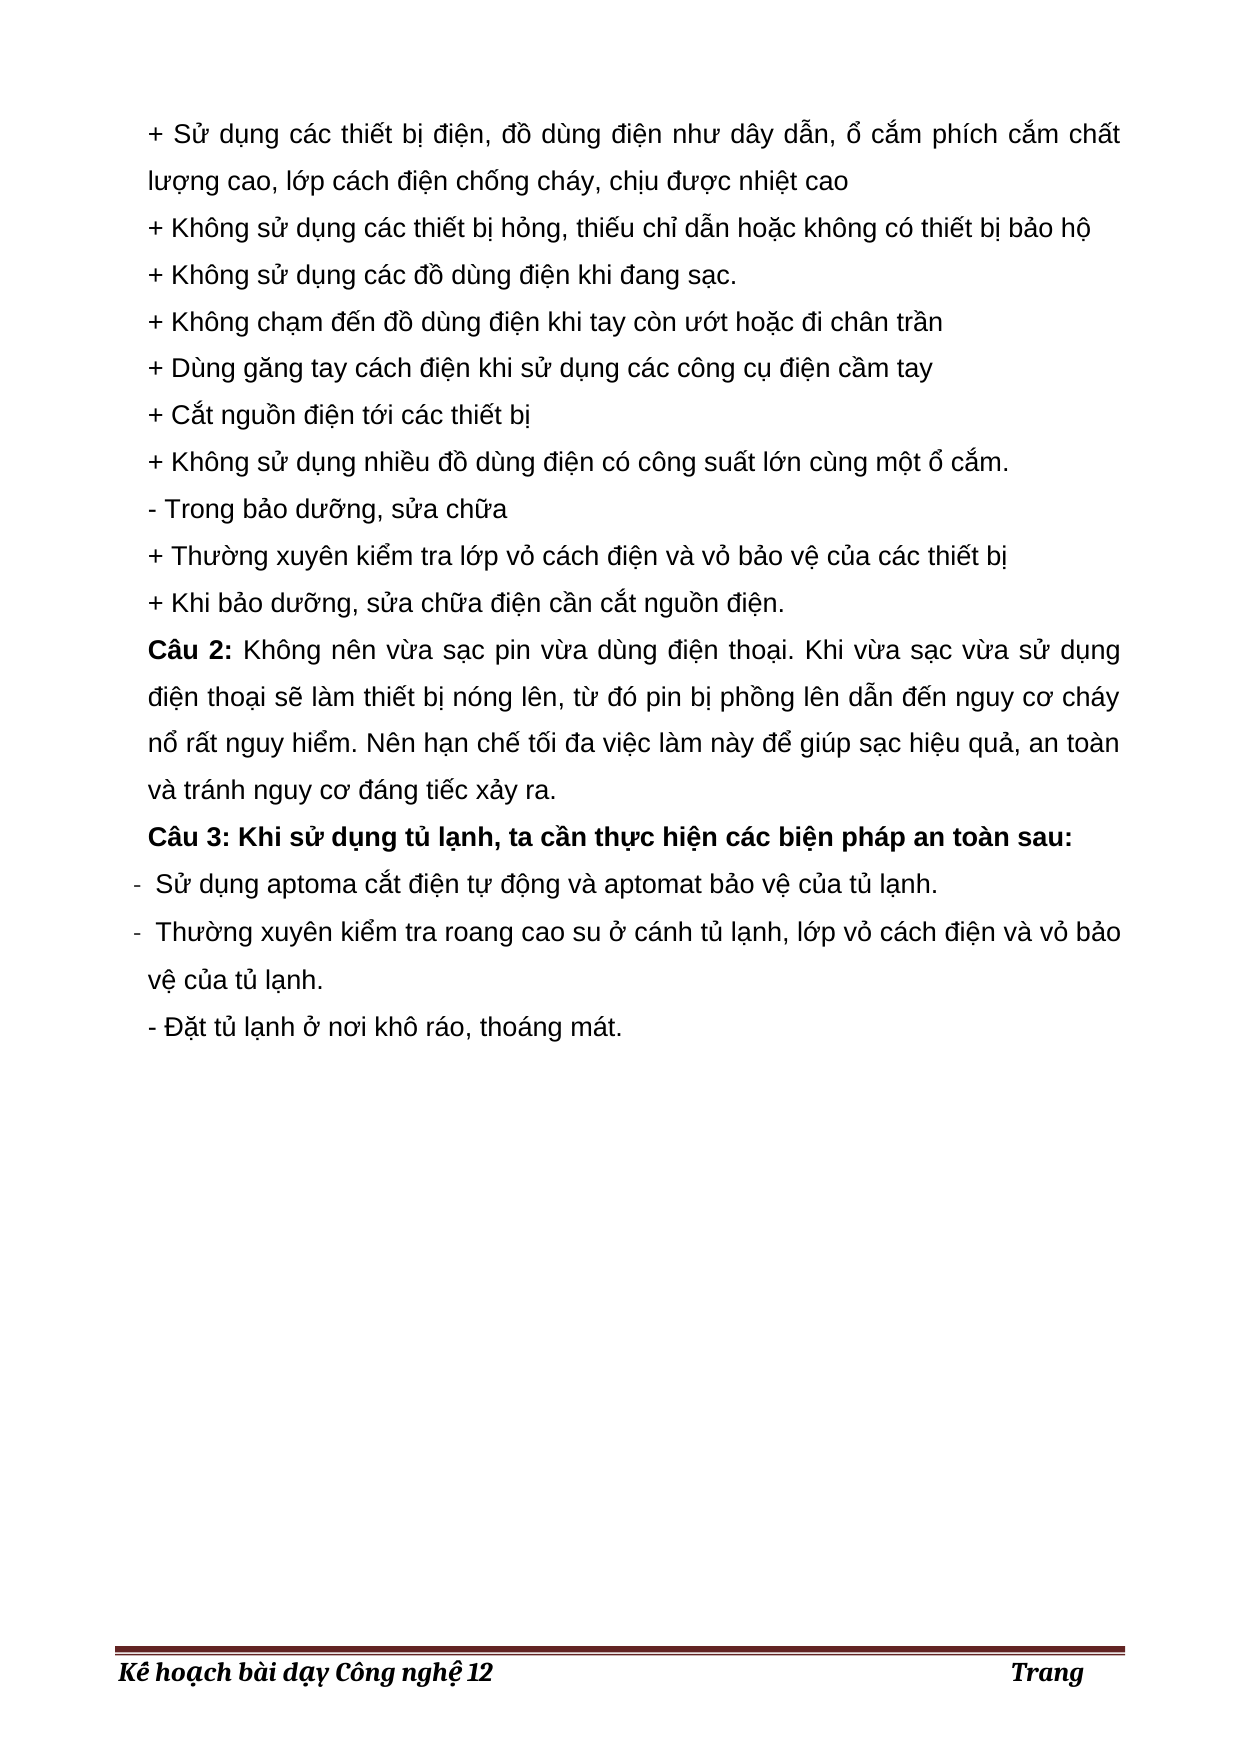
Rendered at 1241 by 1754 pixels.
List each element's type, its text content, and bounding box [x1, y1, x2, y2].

text + Khi bảo dưỡng, sửa chữa điện cần cắt nguồn điện. [148, 587, 1122, 618]
text + Cắt nguồn điện tới các thiết bị [148, 399, 1122, 431]
text + Không sử dụng các đồ dùng điện khi đang sạc. [148, 259, 1122, 290]
text Câu 3: Khi sử dụng tủ lạnh, ta cần thực hiện các biện pháp an toàn sau: [148, 821, 1122, 852]
text + Không sử dụng nhiều đồ dùng điện có công suất lớn cùng một ổ cắm. [148, 446, 1122, 477]
text + Không chạm đến đồ dùng điện khi tay còn ướt hoặc đi chân trần [148, 306, 1122, 337]
text - Đặt tủ lạnh ở nơi khô ráo, thoáng mát. [148, 1011, 1122, 1042]
text + Sử dụng các thiết bị điện, đồ dùng điện như dây dẫn, ổ cắm phích cắm chất lượng cao, lớp cách điện chống cháy, chịu được nhiệt cao [148, 118, 1122, 196]
text + Dùng găng tay cách điện khi sử dụng các công cụ điện cầm tay [148, 352, 1122, 384]
list Thường xuyên kiểm tra roang cao su ở cánh tủ lạnh, lớp vỏ cách điện và vỏ bảo vệ của tủ lạnh. [133, 916, 1122, 995]
text Câu 2: Không nên vừa sạc pin vừa dùng điện thoại. Khi vừa sạc vừa sử dụng điện thoại sẽ làm thiết bị nóng lên, từ đó pin bị phồng lên dẫn đến nguy cơ cháy nổ rất nguy hiểm. Nên hạn chế tối đa việc làm này để giúp sạc hiệu quả, an toàn và tránh nguy cơ đáng tiếc xảy ra. [148, 634, 1122, 806]
text + Thường xuyên kiểm tra lớp vỏ cách điện và vỏ bảo vệ của các thiết bị [148, 540, 1122, 571]
text - Trong bảo dưỡng, sửa chữa [148, 493, 1122, 524]
text + Không sử dụng các thiết bị hỏng, thiếu chỉ dẫn hoặc không có thiết bị bảo hộ [148, 212, 1122, 243]
list Sử dụng aptoma cắt điện tự động và aptomat bảo vệ của tủ lạnh. [133, 868, 1122, 900]
